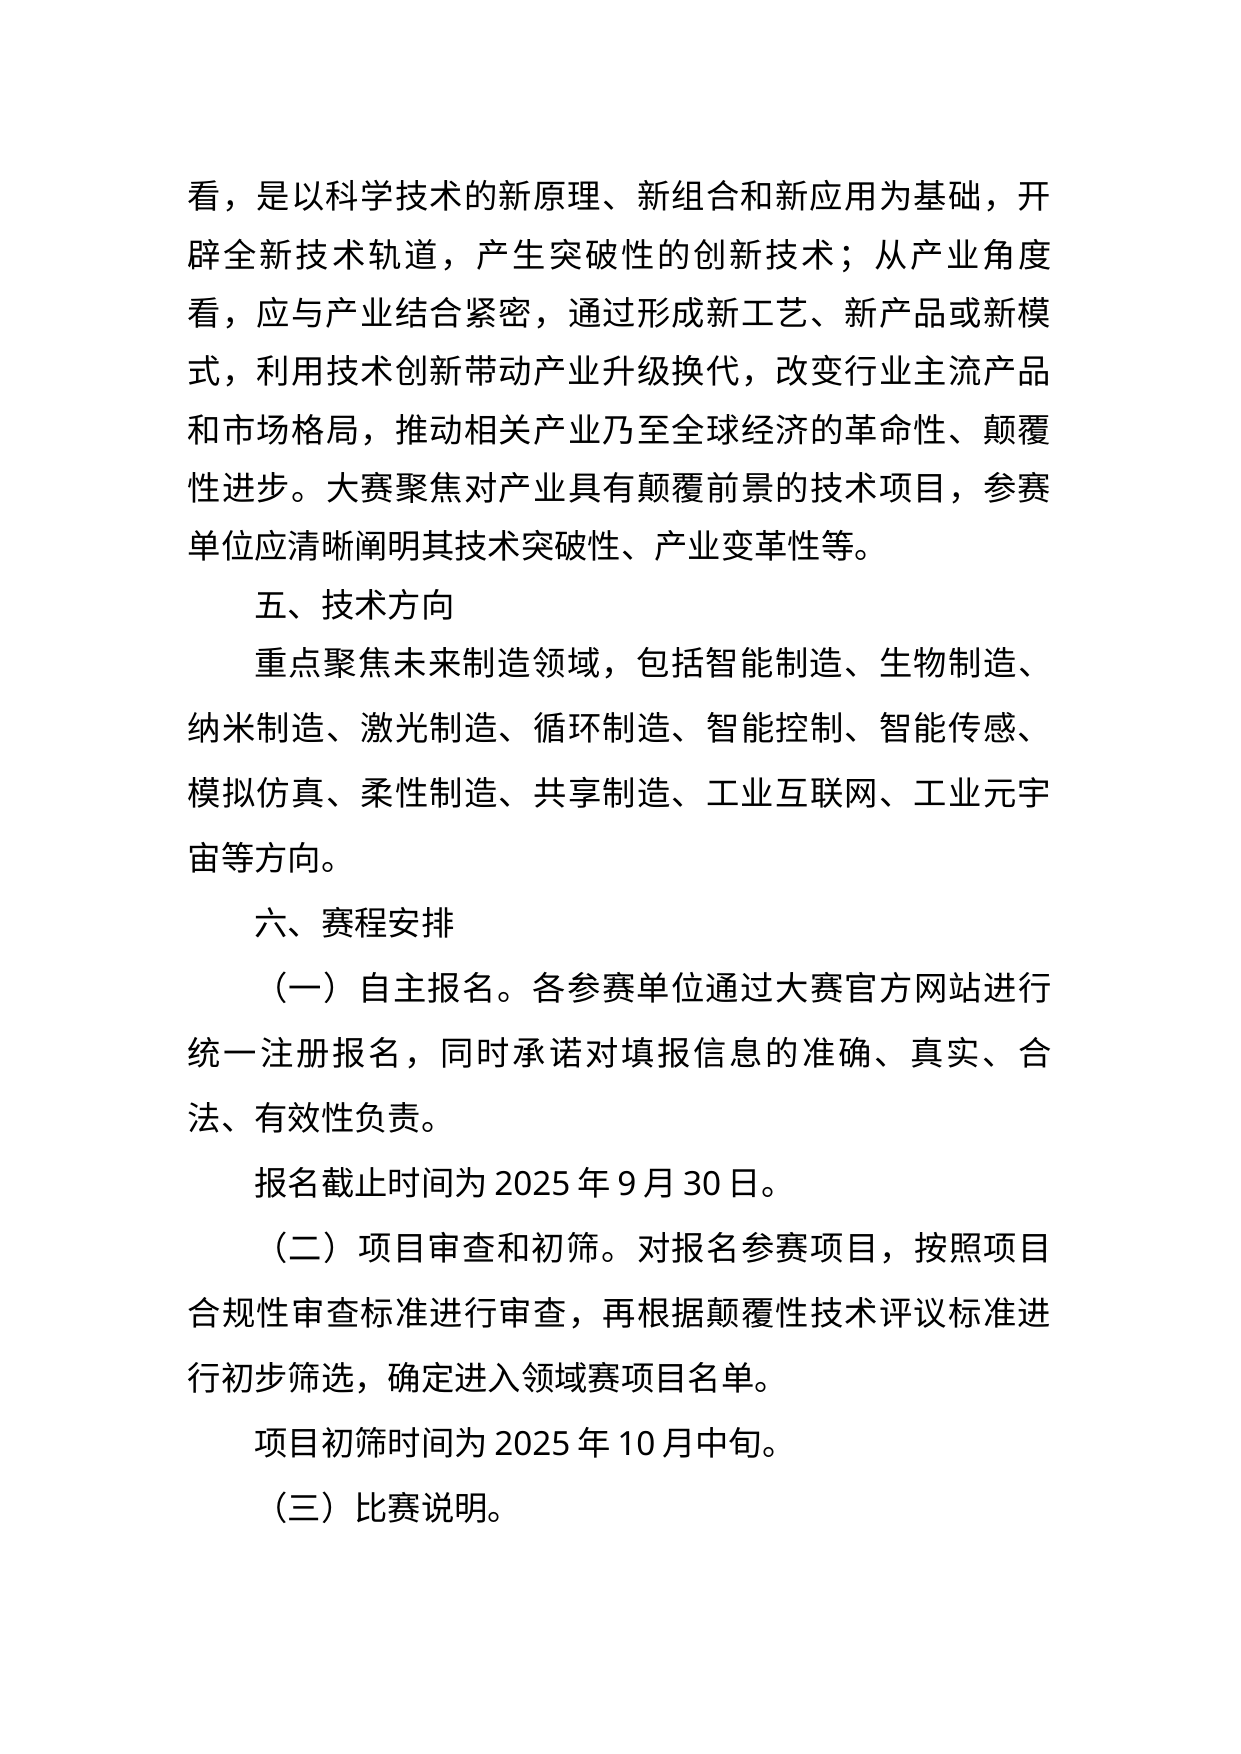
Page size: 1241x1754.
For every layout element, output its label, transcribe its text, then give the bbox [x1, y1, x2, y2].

list （一）自主报名。各参赛单位通过大赛官方网站进行统一注册报名，同时承诺对填报信息的准确、真实、合法、有效性负责。 [187, 954, 1053, 1149]
list 六、赛程安排 [187, 889, 1053, 954]
text 五、技术方向 [187, 570, 1053, 629]
text （三）比赛说明。 [187, 1474, 1053, 1532]
list 项目初筛时间为2025年10月中旬。 [187, 1409, 1053, 1474]
text 重点聚焦未来制造领域，包括智能制造、生物制造、纳米制造、激光制造、循环制造、智能控制、智能传感、模拟仿真、柔性制造、共享制造、工业互联网、工业元宇宙等方向。 [187, 629, 1053, 889]
list （二）项目审查和初筛。对报名参赛项目，按照项目合规性审查标准进行审查，再根据颠覆性技术评议标准进行初步筛选，确定进入领域赛项目名单。 [187, 1214, 1053, 1409]
list 报名截止时间为2025年9月30日。 [187, 1149, 1053, 1214]
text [187, 162, 1053, 570]
